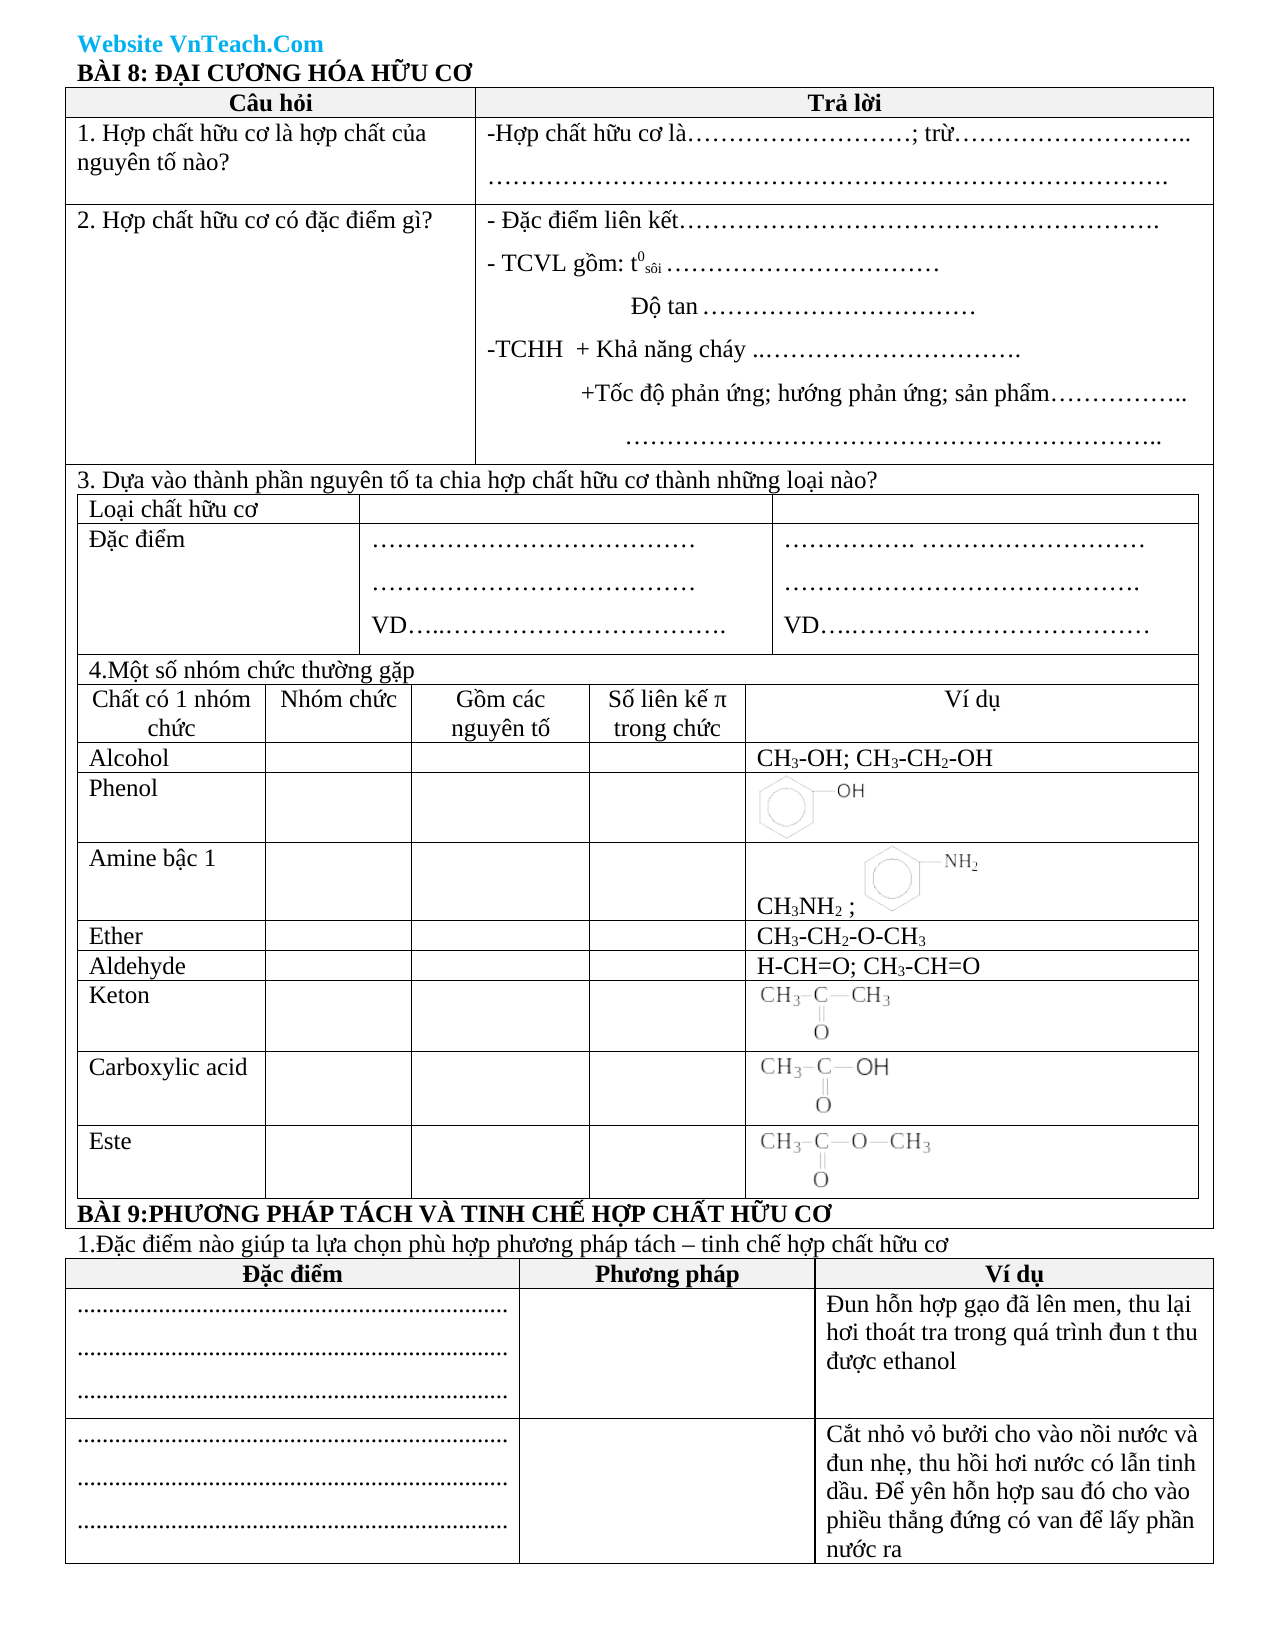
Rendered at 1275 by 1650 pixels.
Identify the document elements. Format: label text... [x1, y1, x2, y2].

text 1.Đặc điểm nào giúp ta lựa chọn phù hợp phương pháp tách – tinh chế hợp chất hữu cơ [77, 1229, 1234, 1258]
table_cell -Hợp chất hữu cơ là………………………; trừ……………………….. ………………………………………………………………………. [476, 118, 1213, 204]
table_cell Cắt nhỏ vỏ bưởi cho vào nồi nước và đun nhẹ, thu hồi hơi nước có lẫn tinh dầu. Để yên hỗn hợp sau đó cho vào phiều thẳng đứng có van để lấy phần nước ra [816, 1419, 1213, 1563]
table_cell 2. Hợp chất hữu cơ có đặc điểm gì? [66, 205, 475, 464]
table_header Phương pháp [520, 1259, 814, 1288]
table_cell Đun hỗn hợp gạo đã lên men, thu lại hơi thoát tra trong quá trình đun t thu được ethanol [816, 1289, 1213, 1418]
table_header Đặc điểm [66, 1259, 519, 1288]
table_header Ví dụ [816, 1259, 1213, 1288]
table_header Trả lời [476, 88, 1213, 117]
text BÀI 8: ĐẠI CƯƠNG HÓA HỮU CƠ [77, 58, 1234, 87]
table_cell 1. Hợp chất hữu cơ là hợp chất của nguyên tố nào? [66, 118, 475, 204]
table_cell [520, 1419, 814, 1563]
table_cell [520, 1289, 814, 1418]
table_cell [66, 1419, 519, 1563]
table_header Câu hỏi [66, 88, 475, 117]
table_cell 3. Dựa vào thành phần nguyên tố ta chia hợp chất hữu cơ thành những loại nào? BÀI 9:PHƯƠNG PHÁP TÁCH VÀ TINH CHẾ HỢP CHẤT HỮU CƠ [66, 465, 1213, 1228]
table_cell - Đặc điểm liên kết…………………………………………………. - TCVL gồm: t0sôi …………………………… Độ tan …………………………… -TCHH + Khả năng cháy ..…………………………. +Tốc độ phản ứng; hướng phản ứng; sản phẩm…………….. ……………………………………………………….. [476, 205, 1213, 464]
